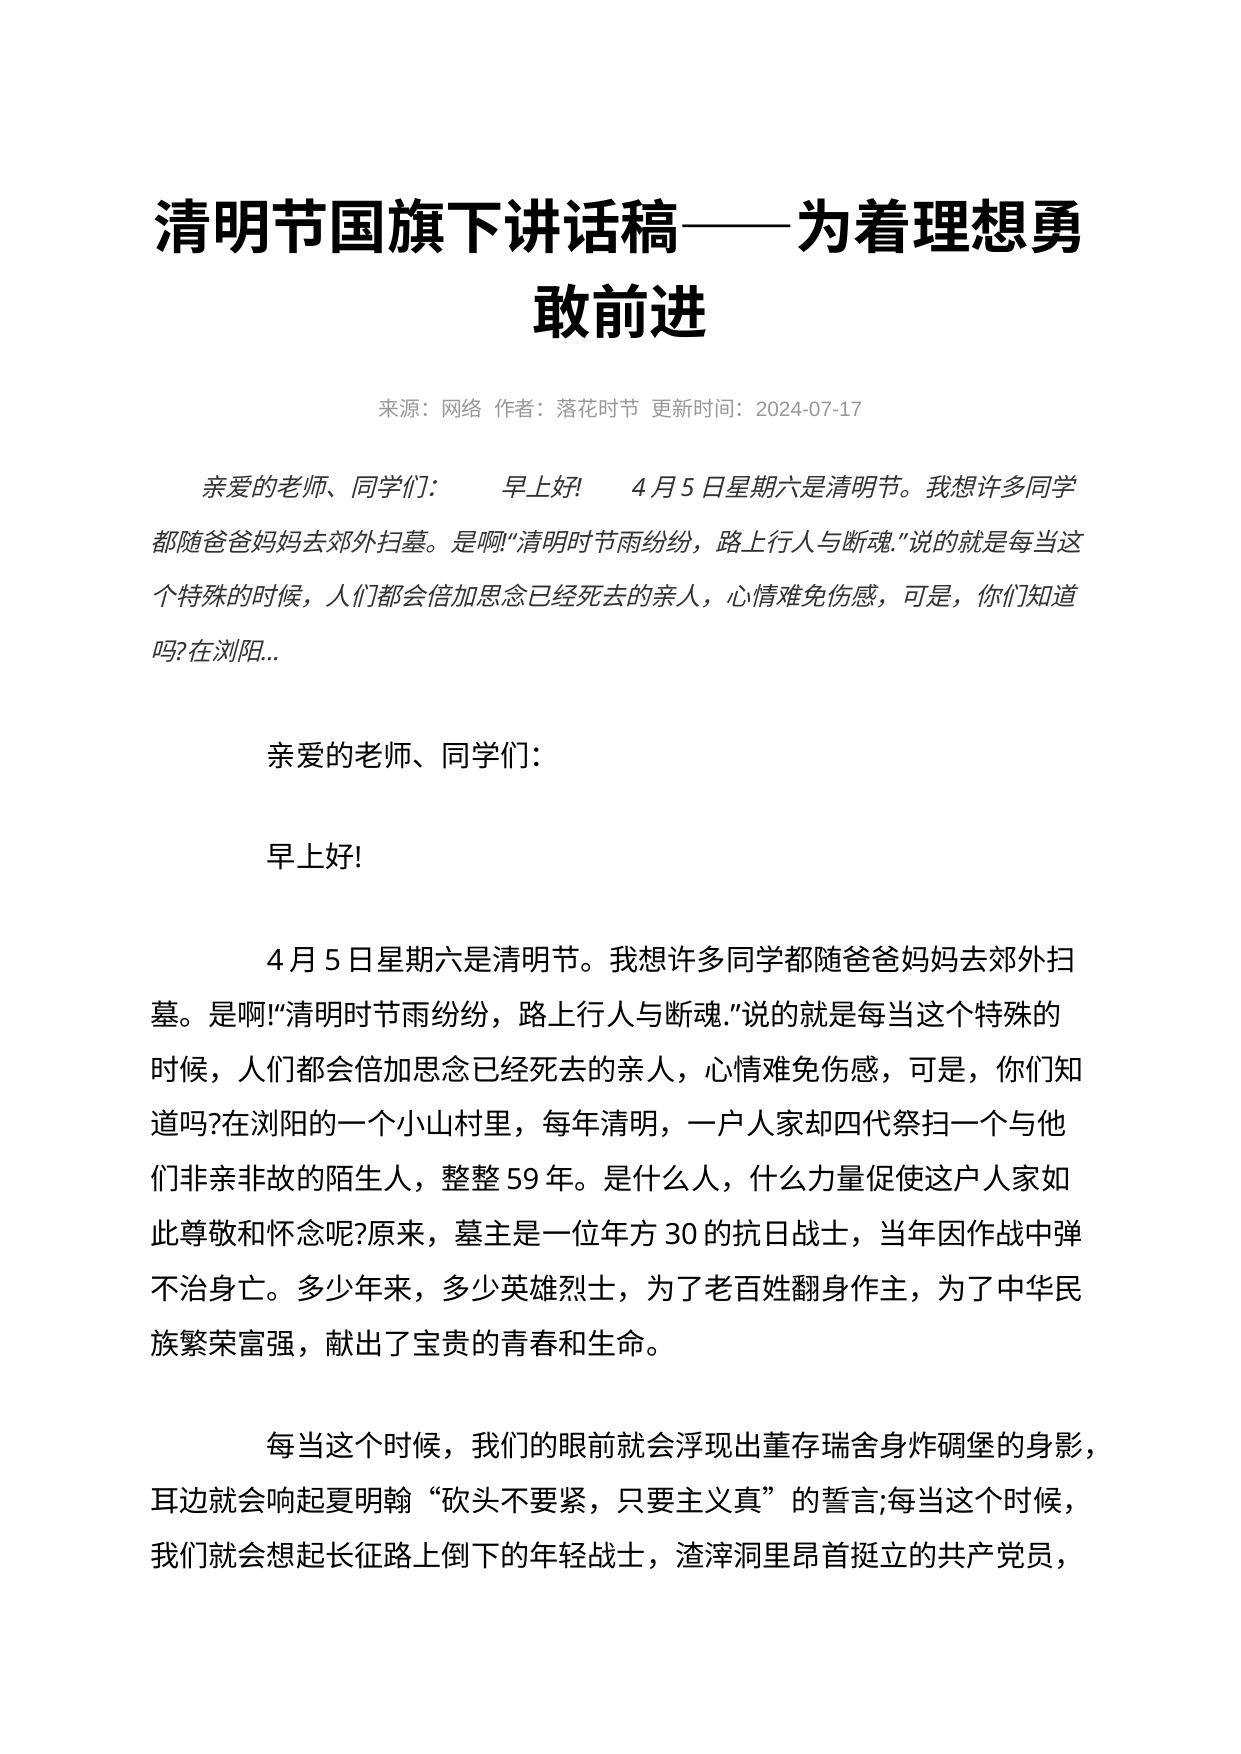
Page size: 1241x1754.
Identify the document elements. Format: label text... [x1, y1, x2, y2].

text 4月5日星期六是清明节。我想许多同学都随爸爸妈妈去郊外扫墓。是啊!“清明时节雨纷纷，路上行人与断魂.”说的就是每当这个特殊的时候，人们都会倍加思念已经死去的亲人，心情难免伤感，可是，你们知道吗?在浏阳的一个小山村里，每年清明，一户人家却四代祭扫一个与他们非亲非故的陌生人，整整59年。是什么人，什么力量促使这户人家如此尊敬和怀念呢?原来，墓主是一位年方30的抗日战士，当年因作战中弹不治身亡。多少年来，多少英雄烈士，为了老百姓翻身作主，为了中华民族繁荣富强，献出了宝贵的青春和生命。 [150, 936, 1090, 1363]
subtitle 清明节国旗下讲话稿——为着理想勇敢前进 [150, 181, 1090, 350]
text 亲爱的老师、同学们： 早上好! 4月5日星期六是清明节。我想许多同学都随爸爸妈妈去郊外扫墓。是啊!“清明时节雨纷纷，路上行人与断魂.”说的就是每当这个特殊的时候，人们都会倍加思念已经死去的亲人，心情难免伤感，可是，你们知道吗?在浏阳... [150, 468, 1090, 667]
text 早上好! [150, 834, 1090, 876]
text 亲爱的老师、同学们： [150, 732, 1090, 774]
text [150, 1423, 1090, 1575]
text 来源：网络 作者：落花时节 更新时间：2024-07-17 [150, 397, 1090, 421]
